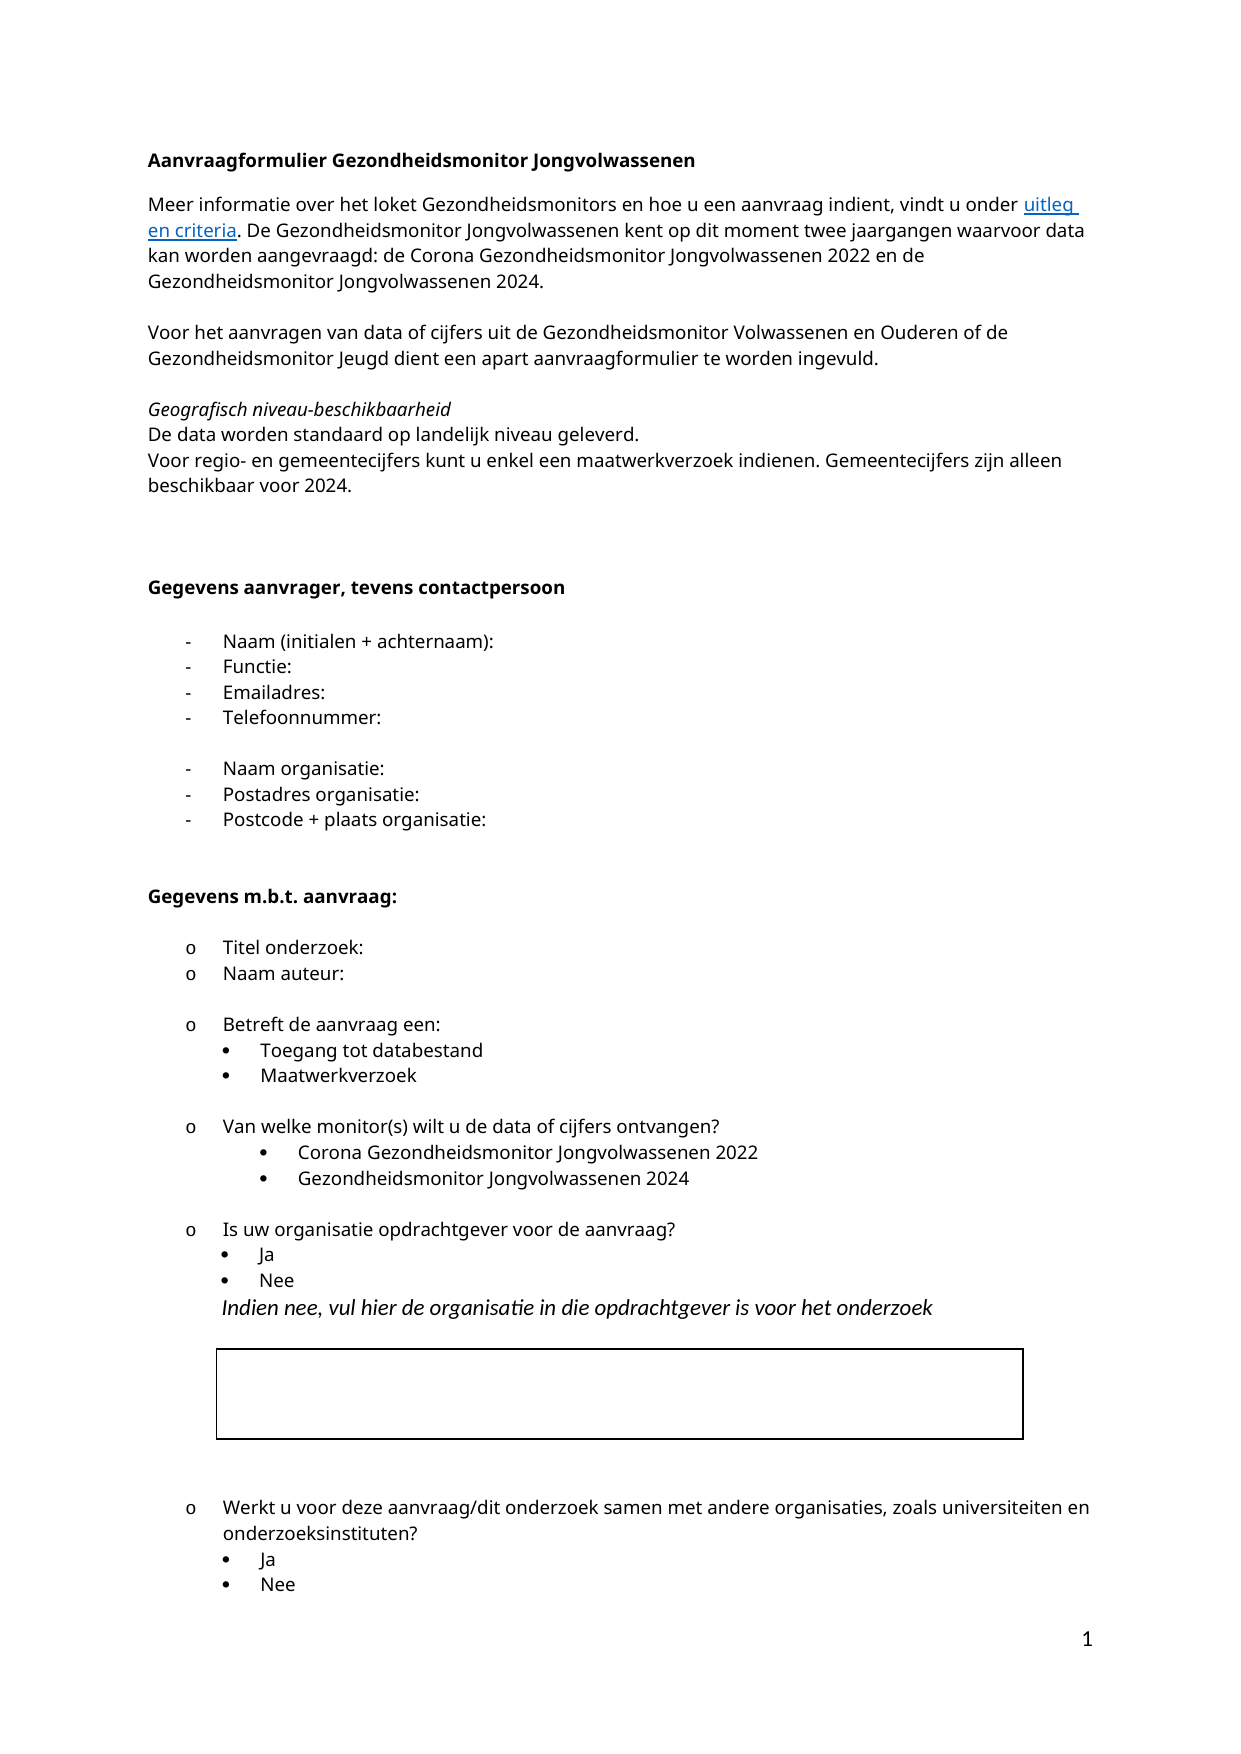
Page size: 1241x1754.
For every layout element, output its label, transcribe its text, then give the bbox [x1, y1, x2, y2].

list Naam auteur: [185, 960, 1093, 986]
text Voor het aanvragen van data of cijfers uit de Gezondheidsmonitor Volwassenen en Ouderen of de Gezondheidsmonitor Jeugd dient een apart aanvraagformulier te worden ingevuld. [148, 319, 1093, 370]
text Gegevens m.b.t. aanvraag: [148, 883, 1093, 909]
list Betreft de aanvraag een: [185, 1011, 1093, 1037]
list Maatwerkverzoek [223, 1063, 1093, 1088]
list Functie: [185, 654, 1093, 679]
list Corona Gezondheidsmonitor Jongvolwassenen 2022 [260, 1139, 1093, 1165]
list Postcode + plaats organisatie: [185, 807, 1093, 832]
list Is uw organisatie opdrachtgever voor de aanvraag? [185, 1216, 1093, 1242]
list Ja [221, 1242, 1093, 1267]
text Aanvraagformulier Gezondheidsmonitor Jongvolwassenen [148, 148, 1093, 173]
list Postadres organisatie: [185, 781, 1093, 807]
text Voor regio- en gemeentecijfers kunt u enkel een maatwerkverzoek indienen. Gemeentecijfers zijn alleen beschikbaar voor 2024. [148, 447, 1093, 498]
list Naam organisatie: [185, 756, 1093, 781]
list Ja [223, 1546, 1093, 1571]
text Meer informatie over het loket Gezondheidsmonitors en hoe u een aanvraag indient, vindt u onder uitleg en criteria. De Gezondheidsmonitor Jongvolwassenen kent op dit moment twee jaargangen waarvoor data kan worden aangevraagd: de Corona Gezondheidsmonitor Jongvolwassenen 2022 en de Gezondheidsmonitor Jongvolwassenen 2024. [148, 192, 1093, 294]
list Nee [221, 1267, 1093, 1293]
list Gezondheidsmonitor Jongvolwassenen 2024 [260, 1165, 1093, 1190]
list Titel onderzoek: [185, 934, 1093, 960]
list Nee [223, 1571, 1093, 1597]
list Telefoonnummer: [185, 705, 1093, 730]
text De data worden standaard op landelijk niveau geleverd. [148, 421, 1093, 447]
list Werkt u voor deze aanvraag/dit onderzoek samen met andere organisaties, zoals universiteiten en onderzoeksinstituten? [185, 1495, 1093, 1546]
list Naam (initialen + achternaam): [185, 628, 1093, 654]
list Van welke monitor(s) wilt u de data of cijfers ontvangen? [185, 1114, 1093, 1139]
text Geografisch niveau-beschikbaarheid [148, 396, 1093, 421]
text Gegevens aanvrager, tevens contactpersoon [148, 574, 1093, 600]
list Emailadres: [185, 679, 1093, 705]
list Toegang tot databestand [223, 1037, 1093, 1063]
text Indien nee, vul hier de organisatie in die opdrachtgever is voor het onderzoek [221, 1293, 1093, 1321]
